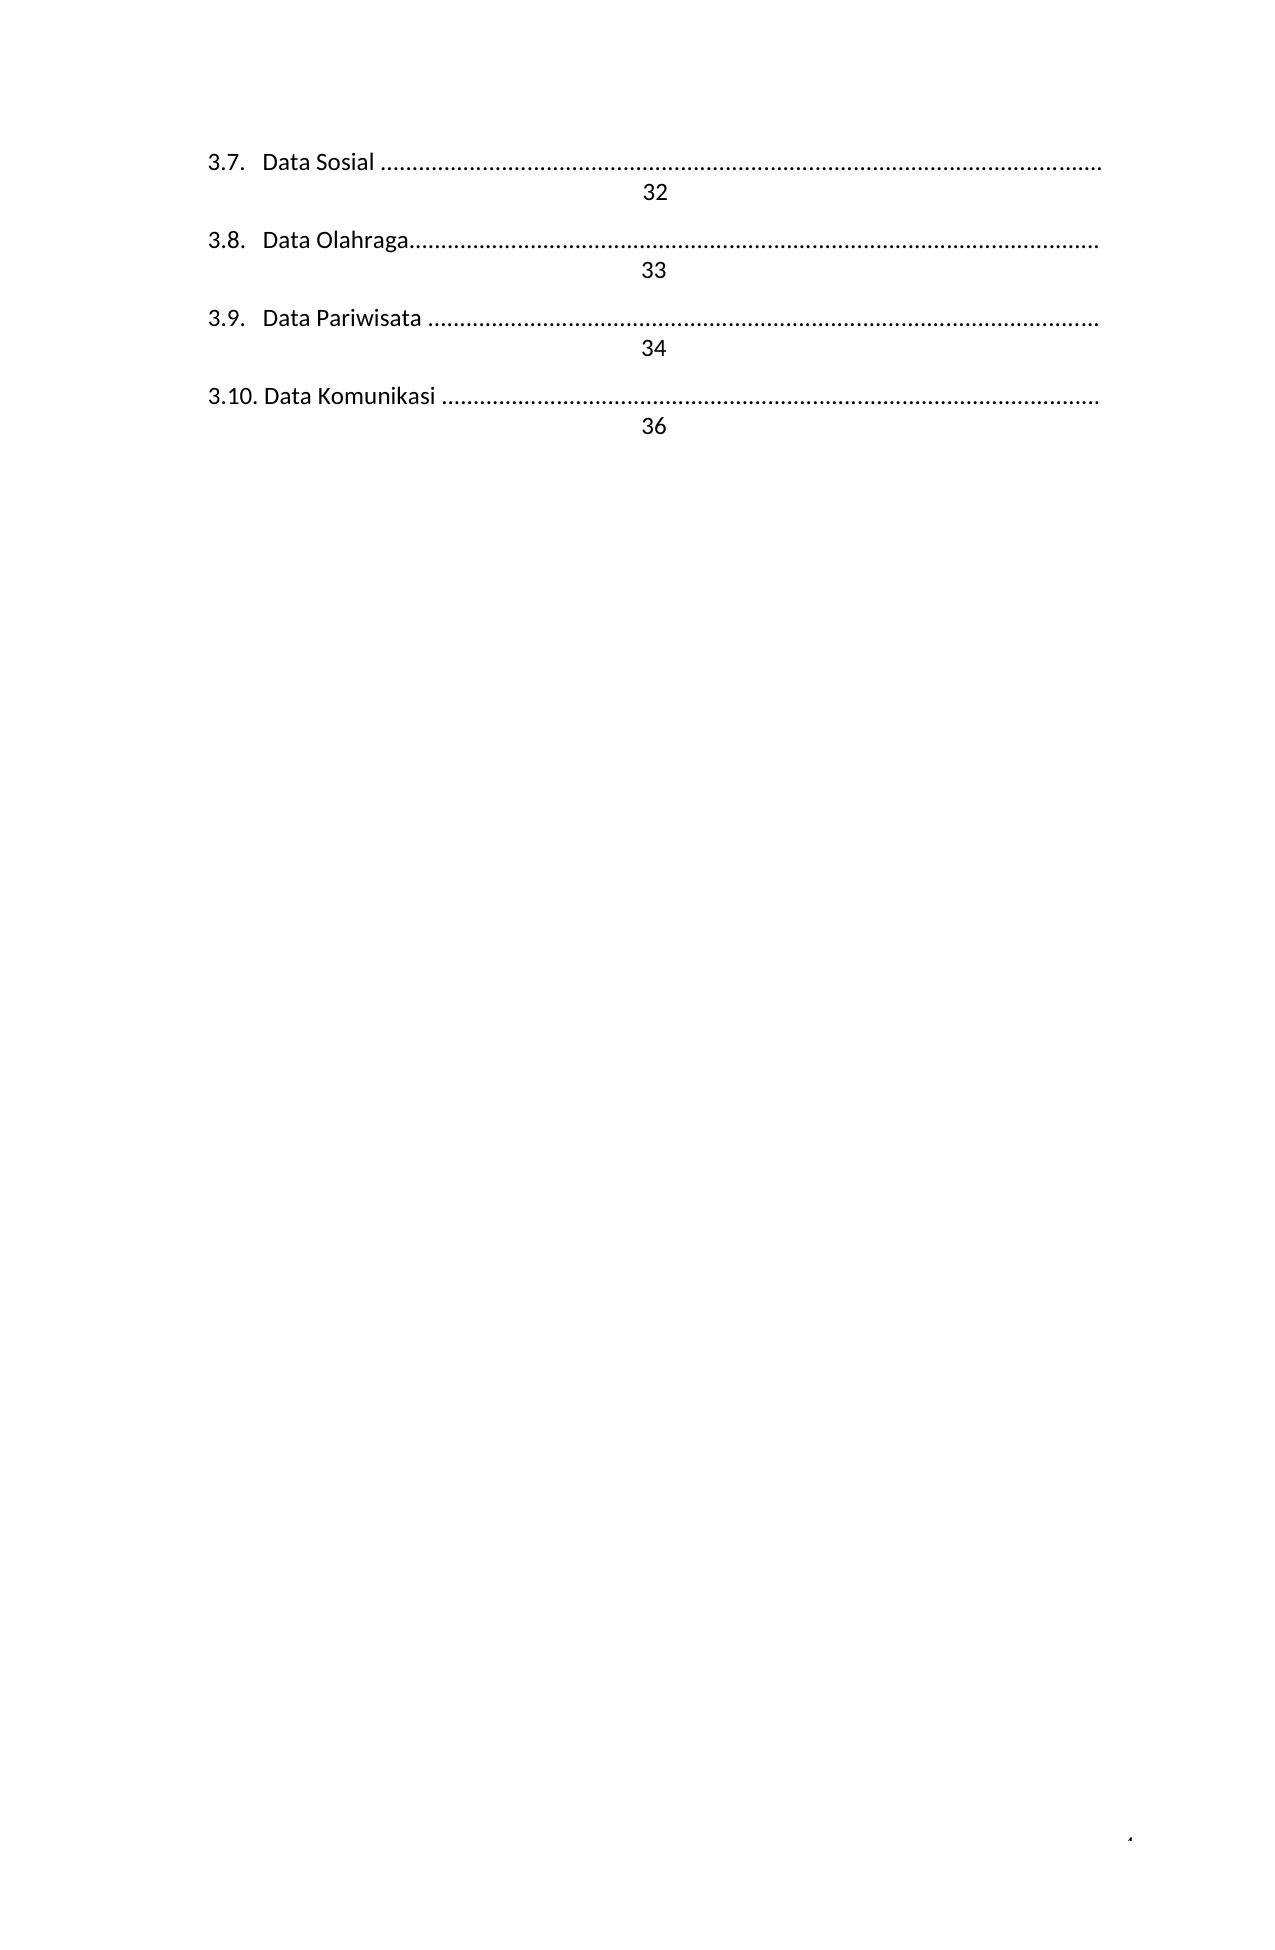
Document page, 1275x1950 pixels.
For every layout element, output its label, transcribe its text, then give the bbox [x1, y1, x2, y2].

text 3.7. Data Sosial ................................................................................................................. 32 [193, 146, 1117, 207]
text 3.10. Data Komunikasi ....................................................................................................... 36 [193, 380, 1114, 441]
text 3.8. Data Olahraga............................................................................................................ 33 [193, 224, 1114, 285]
text 3.9. Data Pariwisata ......................................................................................................... 34 [193, 302, 1114, 363]
